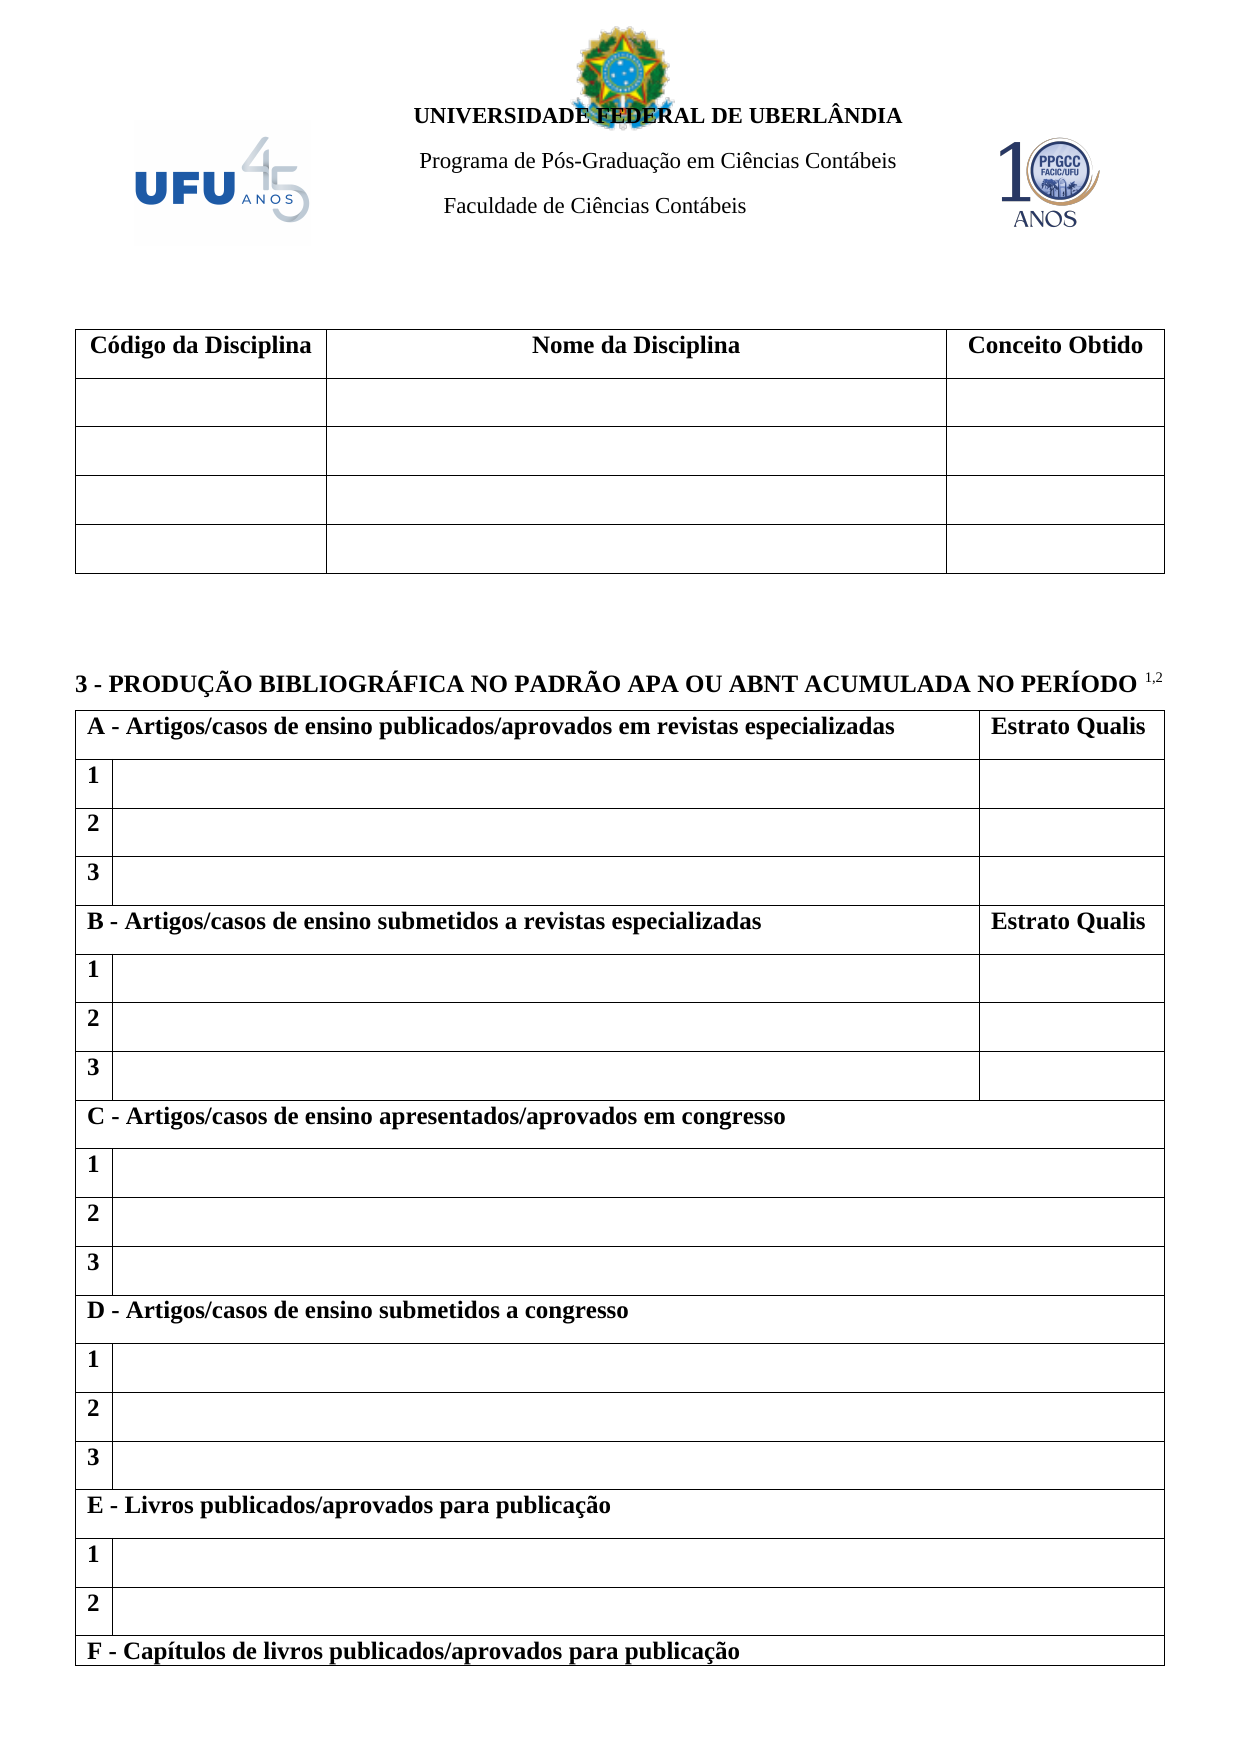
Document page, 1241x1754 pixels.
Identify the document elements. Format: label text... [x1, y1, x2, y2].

table_cell [113, 857, 979, 905]
table_header Código da Disciplina [76, 330, 326, 377]
table_cell [980, 1052, 1164, 1100]
table_cell [76, 427, 326, 475]
table_cell Estrato Qualis [980, 906, 1164, 953]
table_cell 1 [76, 760, 112, 807]
table_cell [980, 1003, 1164, 1051]
table_cell [113, 1393, 1164, 1441]
table_cell [327, 525, 946, 572]
table_cell [947, 525, 1164, 572]
table_cell [76, 476, 326, 524]
table_cell [980, 955, 1164, 1002]
table_cell [113, 1149, 1164, 1197]
table_cell 1 [76, 1539, 112, 1587]
table_cell 2 [76, 1588, 112, 1635]
table_cell [113, 1247, 1164, 1294]
table_cell 1 [76, 1149, 112, 1197]
table_cell 1 [76, 955, 112, 1002]
table_cell [113, 1003, 979, 1051]
table_cell 3 [76, 1247, 112, 1294]
table_cell [327, 427, 946, 475]
table_cell D - Artigos/casos de ensino submetidos a congresso [76, 1296, 1164, 1343]
table_cell 1 [76, 1344, 112, 1392]
table_cell 3 [76, 1052, 112, 1100]
table_header Nome da Disciplina [327, 330, 946, 377]
table_header Estrato Qualis [980, 711, 1164, 759]
table_cell [76, 525, 326, 572]
text 3 - PRODUÇÃO BIBLIOGRÁFICA NO PADRÃO APA OU ABNT ACUMULADA NO PERÍODO 1,2 [75, 669, 1165, 698]
table_cell 3 [76, 857, 112, 905]
table_cell [980, 857, 1164, 905]
table_cell 2 [76, 809, 112, 856]
table_cell [980, 760, 1164, 807]
table_cell [113, 1344, 1164, 1392]
table_cell C - Artigos/casos de ensino apresentados/aprovados em congresso [76, 1101, 1164, 1148]
table_cell E - Livros publicados/aprovados para publicação [76, 1490, 1164, 1538]
table_cell 2 [76, 1003, 112, 1051]
table_cell 2 [76, 1393, 112, 1441]
table_cell [947, 476, 1164, 524]
table_cell [980, 809, 1164, 856]
table_cell [327, 379, 946, 426]
picture [986, 123, 1105, 242]
table_cell [113, 1442, 1164, 1489]
table_cell [113, 1539, 1164, 1587]
table_cell [113, 1588, 1164, 1635]
table_cell [76, 379, 326, 426]
table_cell [327, 476, 946, 524]
table_cell [947, 379, 1164, 426]
picture [569, 25, 678, 132]
table_header A - Artigos/casos de ensino publicados/aprovados em revistas especializadas [76, 711, 979, 759]
table_cell [113, 760, 979, 807]
picture [631, 109, 637, 122]
table_cell B - Artigos/casos de ensino submetidos a revistas especializadas [76, 906, 979, 953]
table_cell [947, 427, 1164, 475]
table_cell F - Capítulos de livros publicados/aprovados para publicação [76, 1636, 1164, 1665]
picture [133, 120, 311, 246]
table_cell [113, 1052, 979, 1100]
table_cell [113, 955, 979, 1002]
table_cell [113, 1198, 1164, 1246]
table_cell 3 [76, 1442, 112, 1489]
table_cell 2 [76, 1198, 112, 1246]
table_cell [113, 809, 979, 856]
table_header Conceito Obtido [947, 330, 1164, 377]
